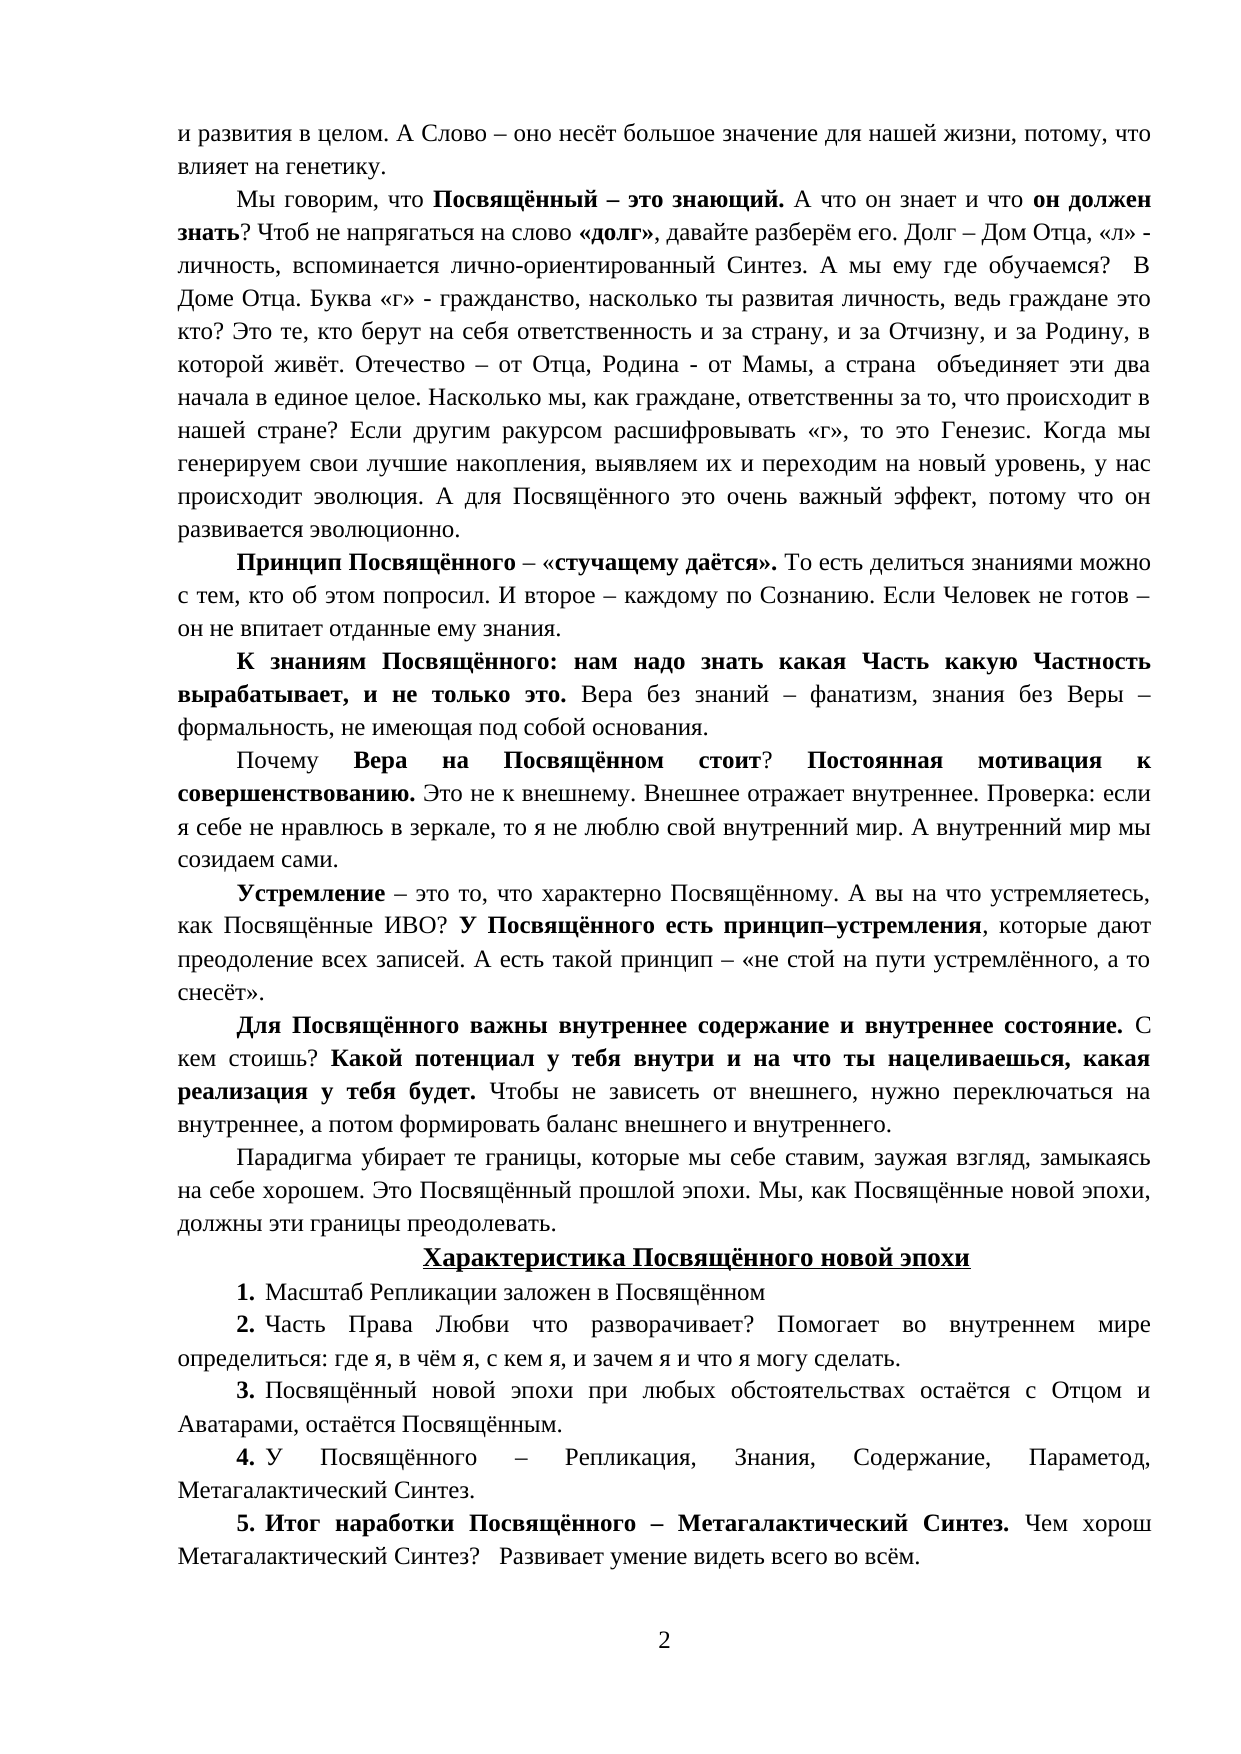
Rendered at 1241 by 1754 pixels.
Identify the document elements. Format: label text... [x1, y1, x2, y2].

list Итог наработки Посвящённого – Метагалактический Синтез. Чем хорош Метагалактический Синтез? Развивает умение видеть всего во всём. [177, 1508, 1152, 1569]
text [177, 118, 1152, 180]
text Мы говорим, что Посвящённый – это знающий. А что он знает и что он должен знать? Чтоб не напрягаться на слово «долг», давайте разберём его. Долг – Дом Отца, «л» - личность, вспоминается лично-ориентированный Синтез. А мы ему где обучаемся? В Доме Отца. Буква «г» - гражданство, насколько ты развитая личность, ведь граждане это кто? Это те, кто берут на себя ответственность и за страну, и за Отчизну, и за Родину, в которой живёт. Отечество – от Отца, Родина - от Мамы, а страна объединяет эти два начала в единое целое. Насколько мы, как граждане, ответственны за то, что происходит в нашей стране? Если другим ракурсом расшифровывать «г», то это Генезис. Когда мы генерируем свои лучшие накопления, выявляем их и переходим на новый уровень, у нас происходит эволюция. А для Посвящённого это очень важный эффект, потому что он развивается эволюционно. [177, 184, 1152, 543]
text Почему Вера на Посвящённом стоит? Постоянная мотивация к совершенствованию. Это не к внешнему. Внешнее отражает внутреннее. Проверка: если я себе не нравлюсь в зеркале, то я не люблю свой внутренний мир. А внутренний мир мы созидаем сами. [177, 746, 1152, 873]
list Часть Права Любви что разворачивает? Помогает во внутреннем мире определиться: где я, в чём я, с кем я, и зачем я и что я могу сделать. [177, 1309, 1152, 1371]
text Для Посвящённого важны внутреннее содержание и внутреннее состояние. С кем стоишь? Какой потенциал у тебя внутри и на что ты нацеливаешься, какая реализация у тебя будет. Чтобы не зависеть от внешнего, нужно переключаться на внутреннее, а потом формировать баланс внешнего и внутреннего. [177, 1010, 1152, 1137]
text Принцип Посвящённого – «стучащему даётся». То есть делиться знаниями можно с тем, кто об этом попросил. И второе – каждому по Сознанию. Если Человек не готов – он не впитает отданные ему знания. [177, 547, 1152, 642]
text Парадигма убирает те границы, которые мы себе ставим, заужая взгляд, замыкаясь на себе хорошем. Это Посвящённый прошлой эпохи. Мы, как Посвящённые новой эпохи, должны эти границы преодолевать. [177, 1142, 1152, 1237]
list У Посвящённого – Репликация, Знания, Содержание, Параметод, Метагалактический Синтез. [177, 1442, 1152, 1503]
list Масштаб Репликации заложен в Посвящённом [177, 1277, 1152, 1305]
text К знаниям Посвящённого: нам надо знать какая Часть какую Частность вырабатывает, и не только это. Вера без знаний – фанатизм, знания без Веры – формальность, не имеющая под собой основания. [177, 646, 1152, 741]
list Посвящённый новой эпохи при любых обстоятельствах остаётся с Отцом и Аватарами, остаётся Посвящённым. [177, 1376, 1152, 1437]
text Характеристика Посвящённого новой эпохи [177, 1241, 1152, 1272]
list Устремление – это то, что характерно Посвящённому. А вы на что устремляетесь, как Посвящённые ИВО? У Посвящённого есть принцип–устремления, которые дают преодоление всех записей. А есть такой принцип – «не стой на пути устремлённого, а то снесёт». [177, 878, 1152, 1005]
